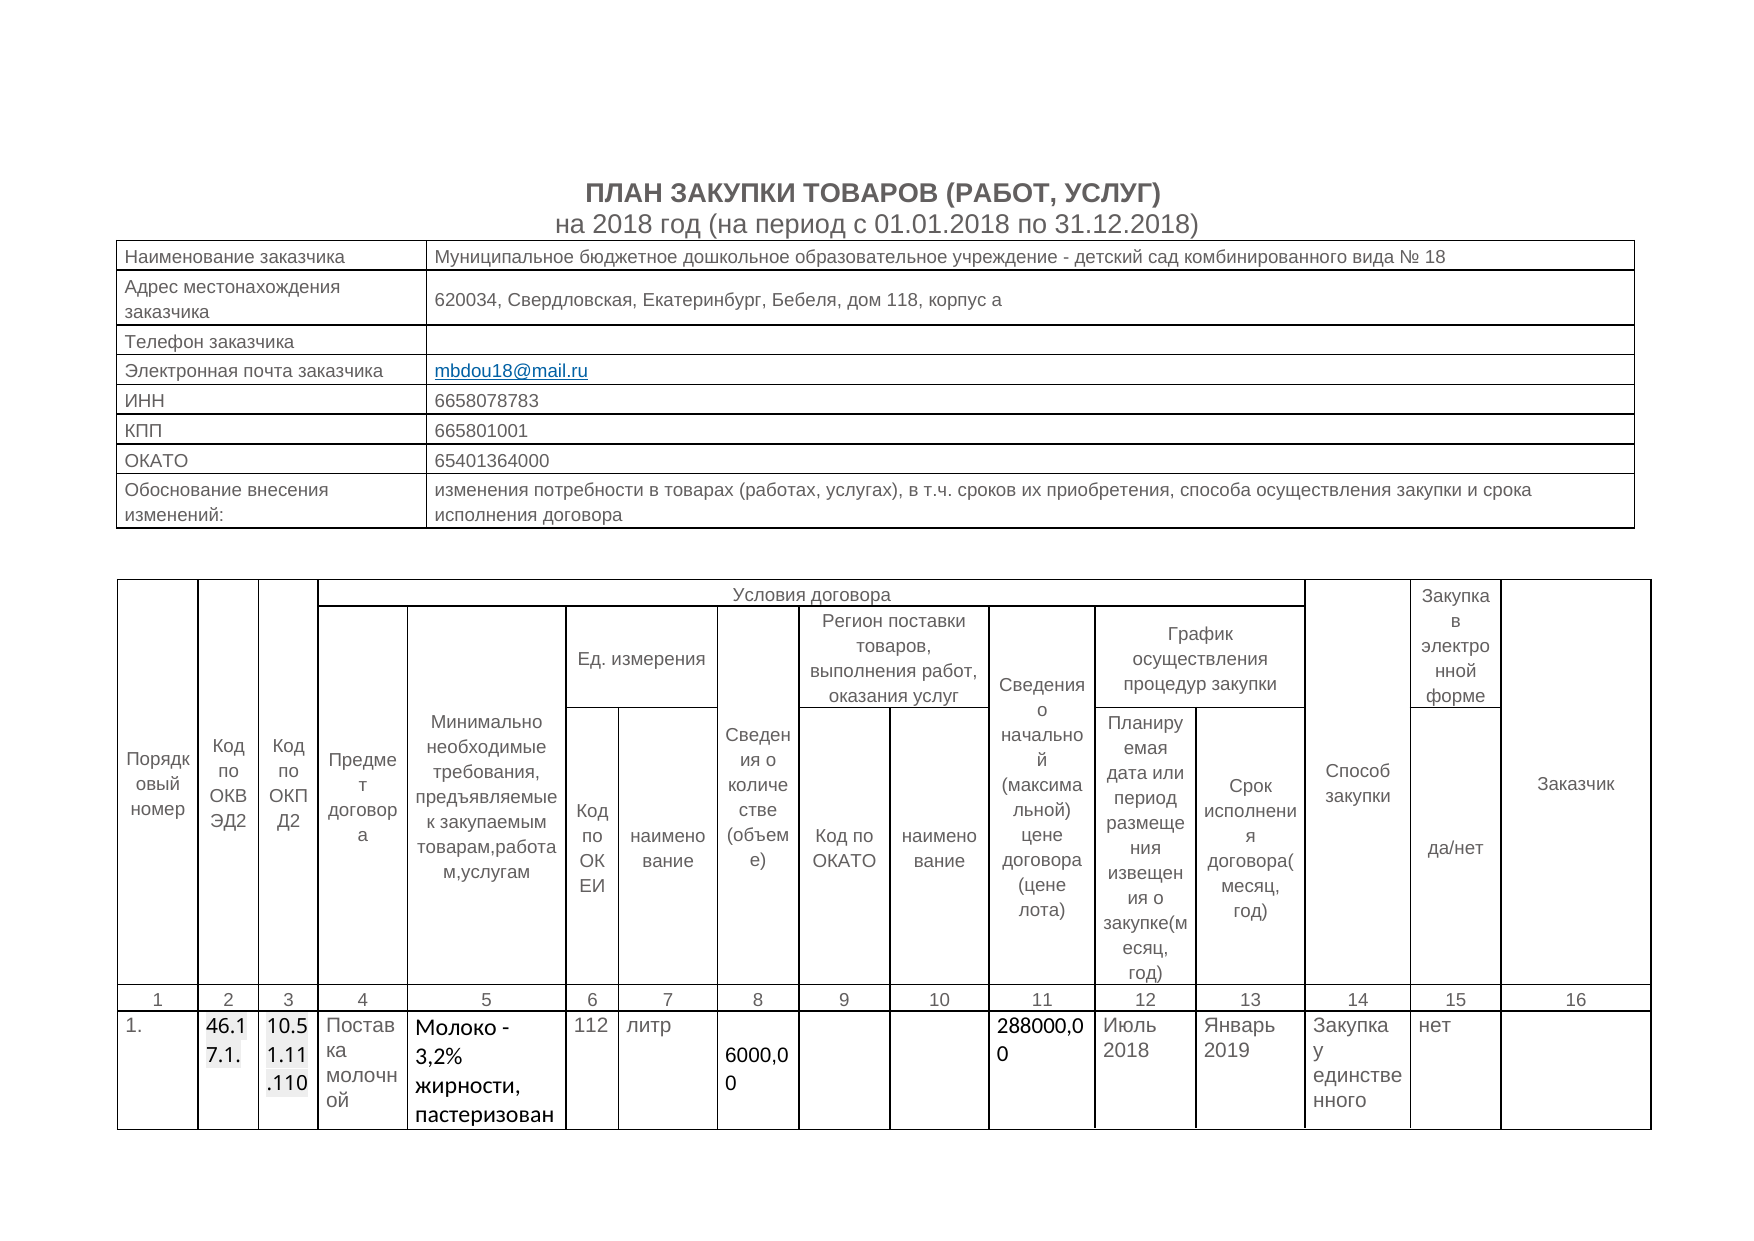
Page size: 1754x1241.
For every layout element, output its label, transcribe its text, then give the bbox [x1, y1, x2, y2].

table_cell mbdou18@mail.ru [427, 355, 1634, 383]
table_header Порядковый номер [118, 580, 197, 983]
table_cell да/нет [1411, 708, 1500, 983]
table_cell 2 [199, 985, 258, 1010]
table_cell Сведения о начальной (максимальной) цене договора (цене лота) [990, 607, 1094, 983]
table_cell Планируемая дата или период размещения извещения о закупке(месяц, год) [1096, 708, 1195, 983]
table_cell Адрес местонахождения заказчика [117, 271, 426, 324]
table_cell 46.17.1. [199, 1012, 258, 1129]
table_header Условия договора [319, 580, 1304, 605]
table_cell 15 [1411, 985, 1500, 1010]
table_header Муниципальное бюджетное дошкольное образовательное учреждение - детский сад комбинированного вида № 18 [427, 241, 1634, 269]
table_cell изменения потребности в товарах (работах, услугах), в т.ч. сроков их приобретения, способа осуществления закупки и срока исполнения договора [427, 474, 1634, 527]
table_cell Июль 2018 [1095, 1012, 1196, 1129]
table_cell 1 [118, 985, 197, 1010]
table_cell 6 [567, 985, 618, 1010]
table_cell 620034, Свердловская, Екатеринбург, Бебеля, дом 118, корпус а [427, 271, 1634, 324]
table_cell Обоснование внесения изменений: [117, 474, 426, 527]
table_cell нет [1410, 1012, 1500, 1129]
table_cell ИНН [117, 385, 426, 413]
table_cell Январь 2019 [1196, 1012, 1305, 1129]
table_cell [891, 1012, 988, 1129]
table_cell Регион поставки товаров, выполнения работ, оказания услуг [800, 607, 988, 707]
table_cell 11 [990, 985, 1094, 1010]
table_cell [1305, 1012, 1410, 1129]
table_cell 665801001 [427, 415, 1634, 443]
table_cell 16 [1502, 985, 1650, 1010]
table_cell 1. [118, 1012, 197, 1129]
table_header Способ закупки [1306, 580, 1410, 983]
table_cell Код по ОКАТО [800, 708, 889, 983]
table_cell наименование [619, 708, 717, 983]
table_header Наименование заказчика [117, 241, 426, 269]
table_cell Код по ОКЕИ [567, 708, 618, 983]
table_cell 8 [718, 985, 798, 1010]
table_cell 10 [891, 985, 988, 1010]
table_cell Ед. измерения [567, 607, 717, 707]
table_cell [427, 326, 1634, 354]
table_cell 6000,00 [718, 1012, 798, 1129]
table_cell [800, 1012, 889, 1129]
text ПЛАН ЗАКУПКИ ТОВАРОВ (РАБОТ, УСЛУГ) на 2018 год (на период с 01.01.2018 по 31.12.2018) [118, 177, 1636, 240]
table_cell 13 [1197, 985, 1304, 1010]
table_cell Предмет договора [319, 607, 407, 983]
table_cell Электронная почта заказчика [117, 355, 426, 383]
table_cell ОКАТО [117, 445, 426, 472]
table_header Код по ОКПД2 [259, 580, 317, 983]
table_cell Срок исполнения договора(месяц, год) [1197, 708, 1304, 983]
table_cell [408, 1012, 565, 1129]
table_cell 7 [619, 985, 717, 1010]
table_cell [1502, 1012, 1650, 1129]
table_cell Телефон заказчика [117, 326, 426, 354]
table_cell 112 [567, 1012, 618, 1129]
table_header Закупка в электронной форме [1411, 580, 1500, 707]
table_cell Сведения о количестве (объеме) [718, 607, 798, 983]
table_cell КПП [117, 415, 426, 443]
table_cell литр [619, 1012, 717, 1129]
table_cell 5 [408, 985, 565, 1010]
table_cell 12 [1096, 985, 1195, 1010]
table_cell 3 [259, 985, 317, 1010]
table_cell 288000,00 [990, 1012, 1095, 1129]
table_cell наименование [891, 708, 988, 983]
table_cell График осуществления процедур закупки [1096, 607, 1304, 707]
table_cell 4 [319, 985, 407, 1010]
table_cell 9 [800, 985, 889, 1010]
table_cell 6658078783 [427, 385, 1634, 413]
table_header Заказчик [1502, 580, 1650, 983]
table_header Код по ОКВЭД2 [199, 580, 258, 983]
table_cell Минимально необходимые требования, предъявляемые к закупаемым товарам,работам,услугам [408, 607, 565, 983]
table_cell 10.51.11.110 [259, 1012, 317, 1129]
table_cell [319, 1012, 407, 1129]
table_cell 14 [1306, 985, 1410, 1010]
table_cell 65401364000 [427, 445, 1634, 472]
